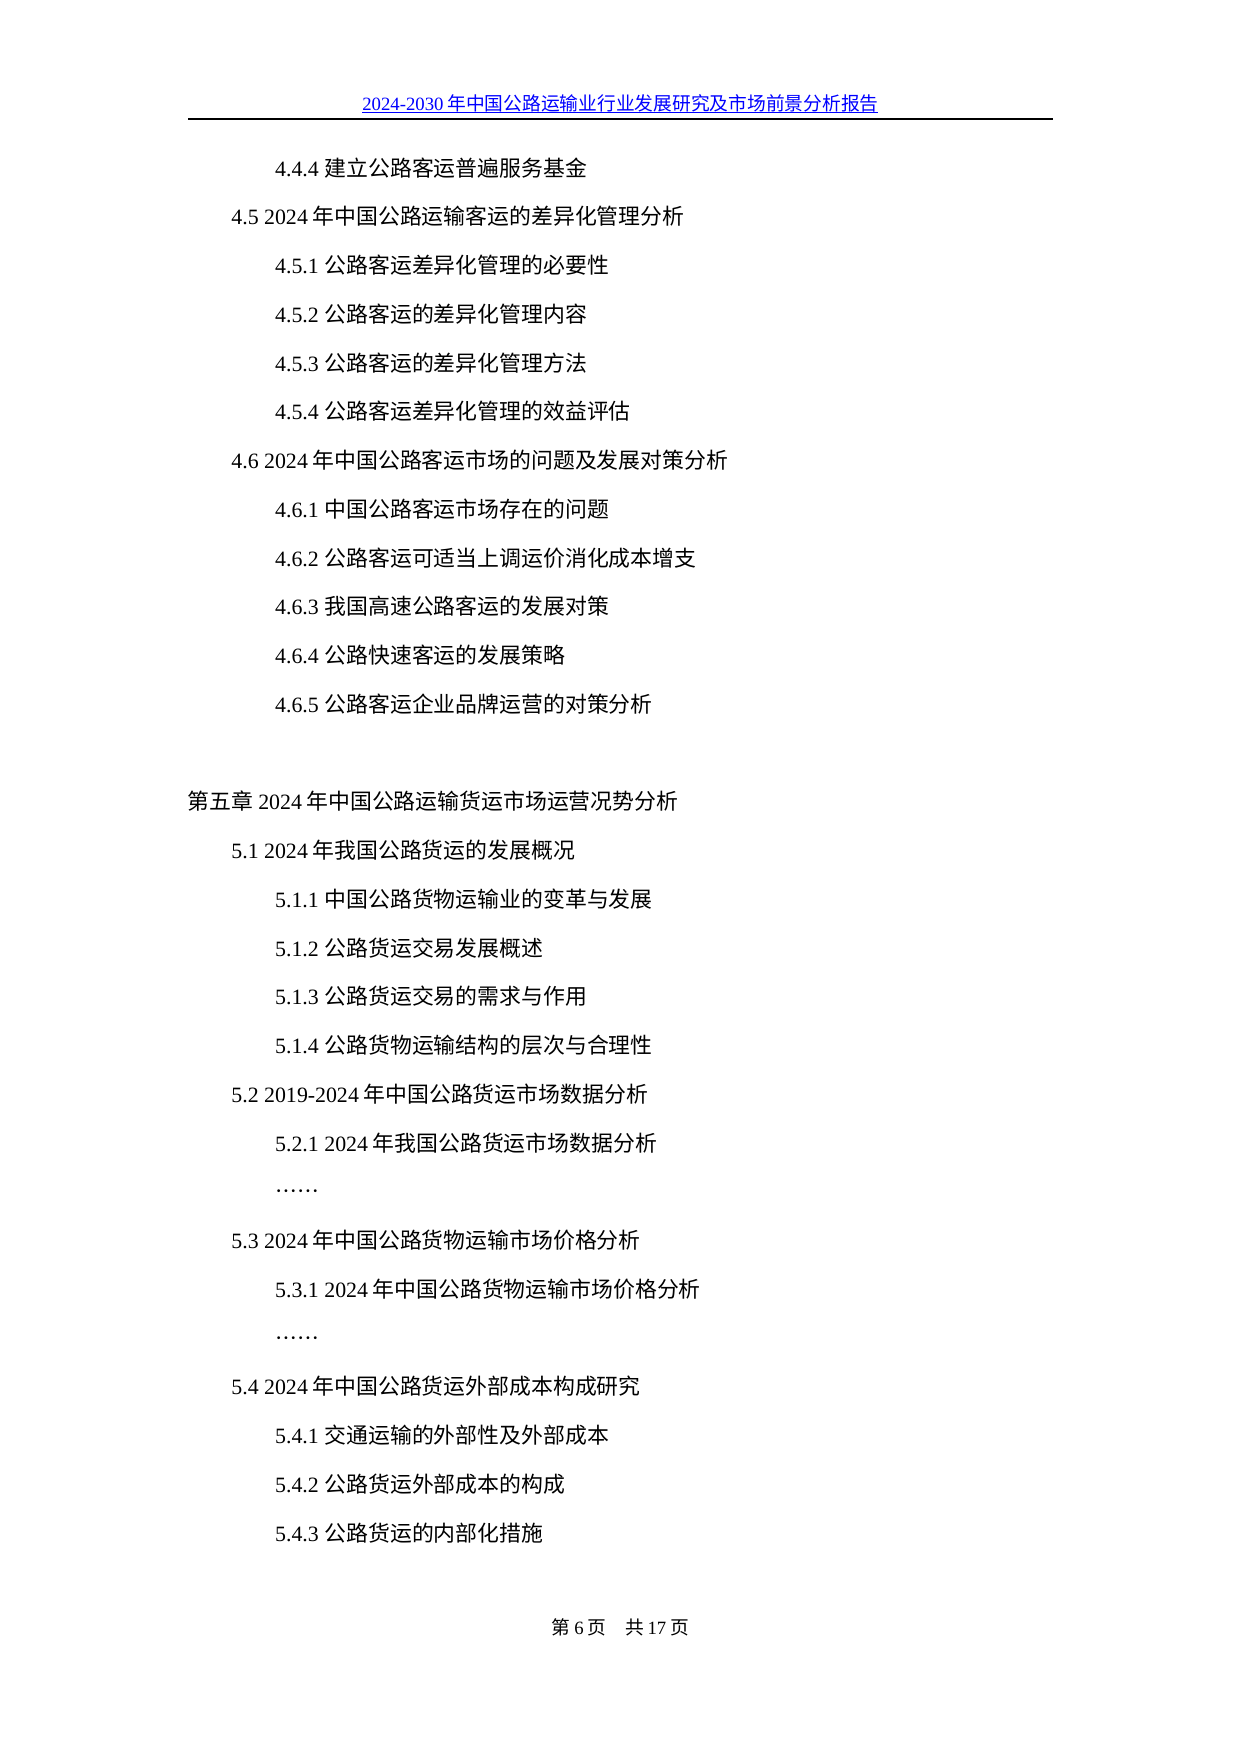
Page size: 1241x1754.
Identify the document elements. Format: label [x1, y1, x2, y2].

text [187, 150, 1053, 1548]
